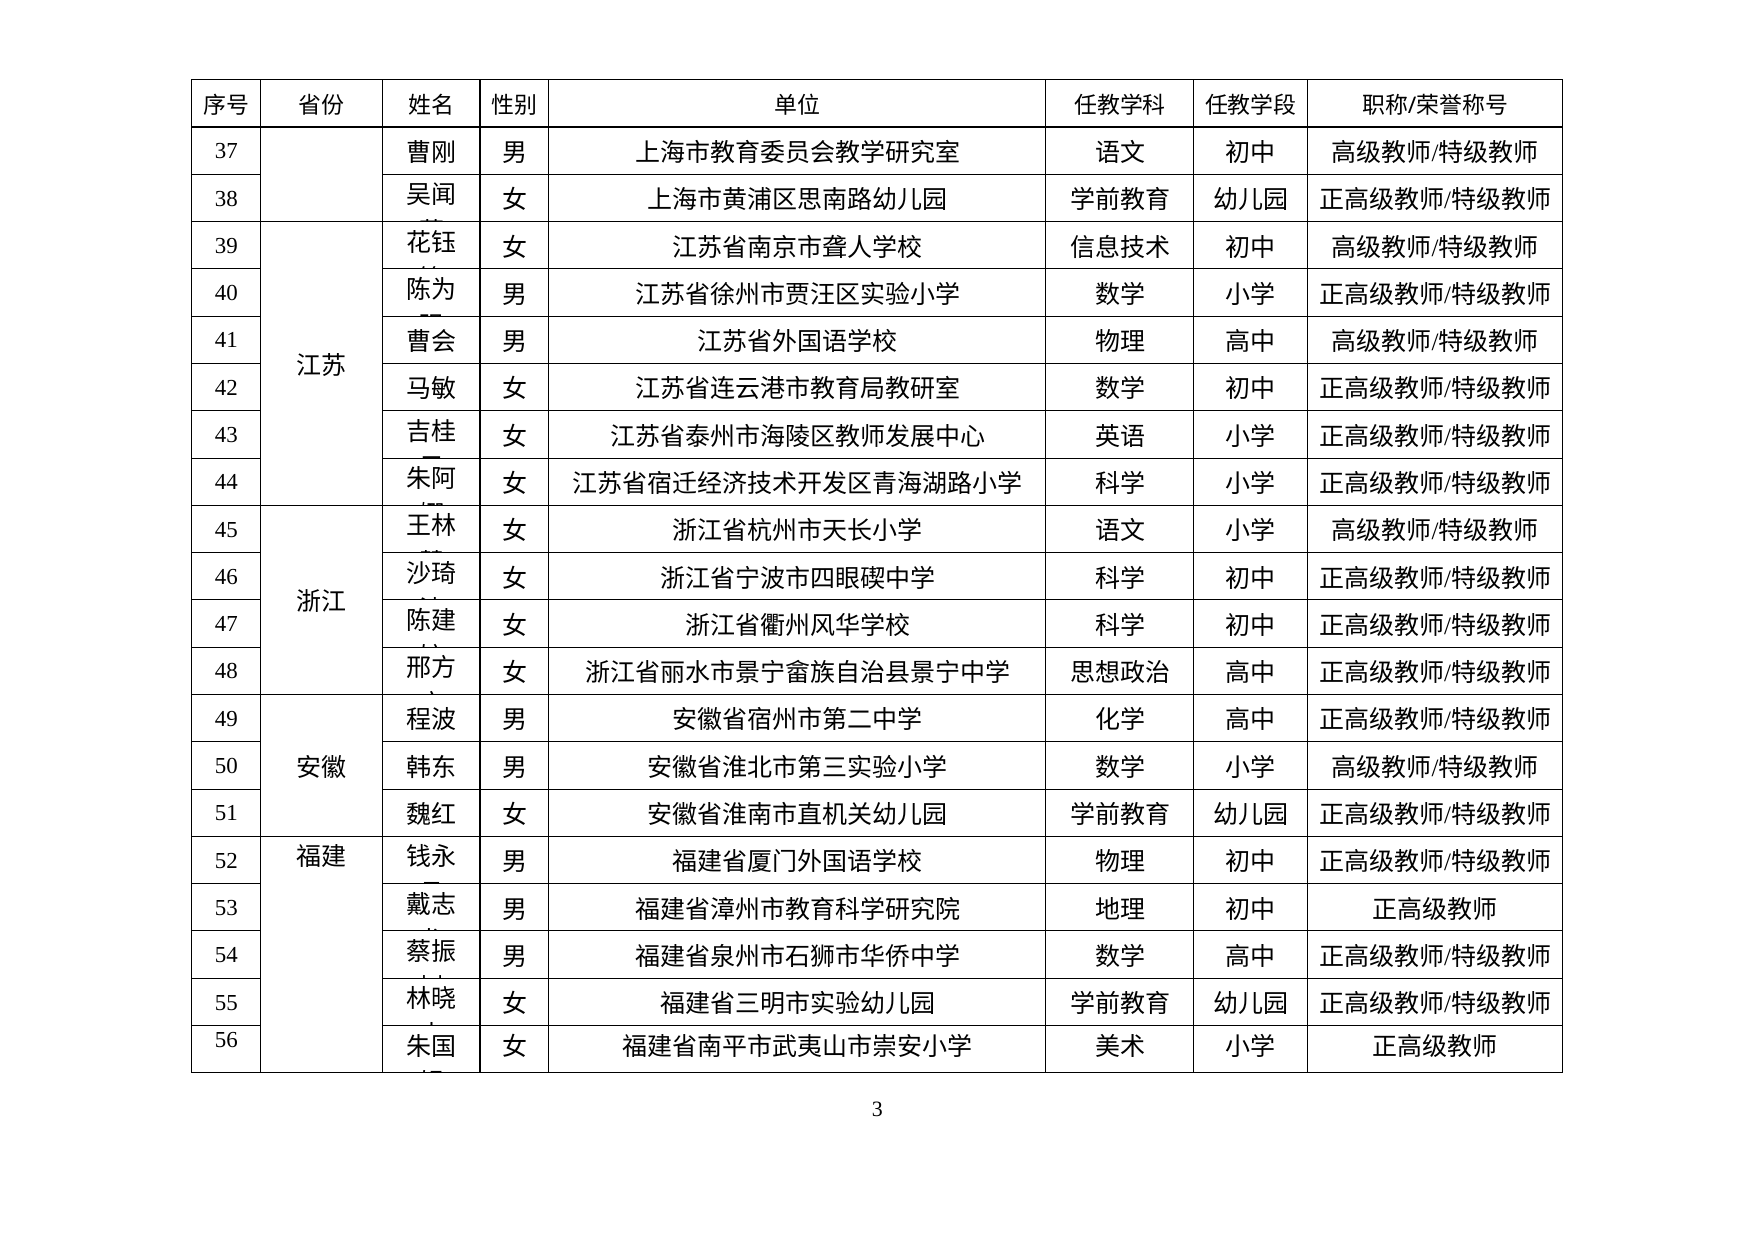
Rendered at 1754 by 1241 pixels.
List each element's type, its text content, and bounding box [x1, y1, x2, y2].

table_cell 54 [192, 931, 260, 978]
table_cell 幼儿园 [1194, 790, 1307, 836]
table_cell 上海市黄浦区思南路幼儿园 [549, 175, 1045, 221]
table_cell 安徽省宿州市第二中学 [549, 695, 1045, 741]
table_cell 37 [192, 128, 260, 174]
table_header 职称/荣誉称号 [1308, 80, 1562, 126]
table_cell 韩东 [383, 742, 479, 788]
table_cell 学前教育 [1046, 790, 1193, 836]
table_cell 女 [481, 411, 548, 457]
table_cell 幼儿园 [1194, 979, 1307, 1025]
table_cell 42 [192, 364, 260, 410]
table_cell 福建省泉州市石狮市华侨中学 [549, 931, 1045, 978]
table_cell 正高级教师 [1308, 884, 1562, 930]
table_cell 浙江省衢州风华学校 [549, 600, 1045, 647]
table_cell 女 [481, 222, 548, 268]
table_cell 上海市教育委员会教学研究室 [549, 128, 1045, 174]
table_cell 安徽省淮北市第三实验小学 [549, 742, 1045, 788]
table_cell 沙琦波 [383, 553, 479, 599]
table_cell 女 [481, 364, 548, 410]
table_cell 正高级教师/特级教师 [1308, 600, 1562, 647]
table_cell 邢方方 [383, 648, 479, 694]
table_cell 43 [192, 411, 260, 457]
table_cell 初中 [1194, 222, 1307, 268]
table_cell 信息技术 [1046, 222, 1193, 268]
table_cell 47 [192, 600, 260, 647]
table_cell 小学 [1194, 742, 1307, 788]
table_cell 朱国娟 [383, 1026, 479, 1072]
table_cell 52 [192, 837, 260, 883]
table_cell 福建省厦门外国语学校 [549, 837, 1045, 883]
table_cell 福建 [261, 837, 382, 1072]
table_cell 钱永昌 [383, 837, 479, 883]
table_cell 学前教育 [1046, 175, 1193, 221]
table_cell 花钰锋 [383, 222, 479, 268]
table_cell 正高级教师/特级教师 [1308, 931, 1562, 978]
table_cell 蔡振树 [383, 931, 479, 978]
table_cell 女 [481, 506, 548, 552]
table_cell 正高级教师/特级教师 [1308, 979, 1562, 1025]
table_cell 小学 [1194, 506, 1307, 552]
table_cell 女 [481, 1026, 548, 1072]
table_cell 女 [481, 648, 548, 694]
table_cell 正高级教师/特级教师 [1308, 175, 1562, 221]
table_cell 高级教师/特级教师 [1308, 317, 1562, 363]
table_cell 语文 [1046, 128, 1193, 174]
table_header 省份 [261, 80, 382, 126]
table_cell 正高级教师/特级教师 [1308, 269, 1562, 316]
table_cell 女 [481, 979, 548, 1025]
table_cell 男 [481, 742, 548, 788]
table_cell 正高级教师 [1308, 1026, 1562, 1072]
table_cell 江苏省徐州市贾汪区实验小学 [549, 269, 1045, 316]
table_cell 学前教育 [1046, 979, 1193, 1025]
table_cell 55 [192, 979, 260, 1025]
table_cell 戴志龙 [383, 884, 479, 930]
table_cell 正高级教师/特级教师 [1308, 553, 1562, 599]
table_cell 正高级教师/特级教师 [1308, 695, 1562, 741]
table_cell 曹会 [383, 317, 479, 363]
table_cell 马敏 [383, 364, 479, 410]
table_cell 51 [192, 790, 260, 836]
table_cell 男 [481, 837, 548, 883]
table_cell 科学 [1046, 600, 1193, 647]
table_cell 男 [481, 884, 548, 930]
table_cell 江苏省连云港市教育局教研室 [549, 364, 1045, 410]
table_cell 39 [192, 222, 260, 268]
table_cell 地理 [1046, 884, 1193, 930]
table_cell 物理 [1046, 317, 1193, 363]
table_cell 思想政治 [1046, 648, 1193, 694]
table_cell 女 [481, 459, 548, 505]
table_cell 44 [192, 459, 260, 505]
table_cell 程波 [383, 695, 479, 741]
table_cell 福建省漳州市教育科学研究院 [549, 884, 1045, 930]
table_cell 45 [192, 506, 260, 552]
table_cell 女 [481, 553, 548, 599]
table_cell 高级教师/特级教师 [1308, 506, 1562, 552]
table_cell 陈建姣 [383, 600, 479, 647]
table_cell 美术 [1046, 1026, 1193, 1072]
table_cell 科学 [1046, 459, 1193, 505]
table_cell 高中 [1194, 648, 1307, 694]
table_cell 吉桂凤 [383, 411, 479, 457]
table_cell 安徽省淮南市直机关幼儿园 [549, 790, 1045, 836]
table_cell 53 [192, 884, 260, 930]
table_cell 安徽 [261, 695, 382, 836]
table_cell 曹刚 [383, 128, 479, 174]
table_cell 49 [192, 695, 260, 741]
table_header 任教学段 [1194, 80, 1307, 126]
table_cell 数学 [1046, 364, 1193, 410]
table_cell 江苏省南京市聋人学校 [549, 222, 1045, 268]
table_cell 林晓丰 [383, 979, 479, 1025]
table_cell 男 [481, 317, 548, 363]
table_cell 福建省南平市武夷山市崇安小学 [549, 1026, 1045, 1072]
table_cell 化学 [1046, 695, 1193, 741]
table_cell 王林慧 [383, 506, 479, 552]
table_cell 正高级教师/特级教师 [1308, 790, 1562, 836]
table_cell 48 [192, 648, 260, 694]
table_header 单位 [549, 80, 1045, 126]
table_cell 初中 [1194, 553, 1307, 599]
table_cell 小学 [1194, 459, 1307, 505]
table_cell 浙江省丽水市景宁畲族自治县景宁中学 [549, 648, 1045, 694]
table_cell 初中 [1194, 364, 1307, 410]
table_cell 正高级教师/特级教师 [1308, 411, 1562, 457]
table_cell 高中 [1194, 931, 1307, 978]
table_cell 女 [481, 600, 548, 647]
table_cell 正高级教师/特级教师 [1308, 364, 1562, 410]
table_header 任教学科 [1046, 80, 1193, 126]
table_cell 初中 [1194, 600, 1307, 647]
table_cell 浙江 [261, 506, 382, 694]
table_cell 50 [192, 742, 260, 788]
table_cell 江苏省泰州市海陵区教师发展中心 [549, 411, 1045, 457]
table_cell 初中 [1194, 837, 1307, 883]
table_cell 陈为强 [383, 269, 479, 316]
table_cell 吴闻蕾 [383, 175, 479, 221]
table_cell 男 [481, 269, 548, 316]
table_cell 江苏省外国语学校 [549, 317, 1045, 363]
table_cell 小学 [1194, 1026, 1307, 1072]
table_cell 魏红 [383, 790, 479, 836]
table_cell 数学 [1046, 269, 1193, 316]
table_cell 朱阿娜 [383, 459, 479, 505]
table_cell 江苏 [261, 222, 382, 505]
table_cell 小学 [1194, 411, 1307, 457]
table_cell 40 [192, 269, 260, 316]
table_header 姓名 [383, 80, 479, 126]
table_cell 男 [481, 128, 548, 174]
table_cell 高级教师/特级教师 [1308, 222, 1562, 268]
table_cell 初中 [1194, 884, 1307, 930]
table_cell 38 [192, 175, 260, 221]
table_cell 英语 [1046, 411, 1193, 457]
table_cell 江苏省宿迁经济技术开发区青海湖路小学 [549, 459, 1045, 505]
table_cell 46 [192, 553, 260, 599]
table_cell 高中 [1194, 317, 1307, 363]
table_cell 幼儿园 [1194, 175, 1307, 221]
table_cell 56 [192, 1026, 260, 1072]
table_cell 41 [192, 317, 260, 363]
table_cell 数学 [1046, 742, 1193, 788]
table_cell 高级教师/特级教师 [1308, 742, 1562, 788]
table_cell 正高级教师/特级教师 [1308, 837, 1562, 883]
table_cell 浙江省宁波市四眼碶中学 [549, 553, 1045, 599]
table_cell 科学 [1046, 553, 1193, 599]
table_cell 男 [481, 931, 548, 978]
table_cell 男 [481, 695, 548, 741]
table_cell 小学 [1194, 269, 1307, 316]
table_cell 福建省三明市实验幼儿园 [549, 979, 1045, 1025]
table_cell 正高级教师/特级教师 [1308, 459, 1562, 505]
table_cell 正高级教师/特级教师 [1308, 648, 1562, 694]
table_cell 高级教师/特级教师 [1308, 128, 1562, 174]
table_header 性别 [481, 80, 548, 126]
table_header 序号 [192, 80, 260, 126]
table_cell 初中 [1194, 128, 1307, 174]
table_cell 女 [481, 175, 548, 221]
table_cell 数学 [1046, 931, 1193, 978]
table_cell 语文 [1046, 506, 1193, 552]
table_cell 物理 [1046, 837, 1193, 883]
table_cell 女 [481, 790, 548, 836]
table_cell 高中 [1194, 695, 1307, 741]
table_cell 浙江省杭州市天长小学 [549, 506, 1045, 552]
